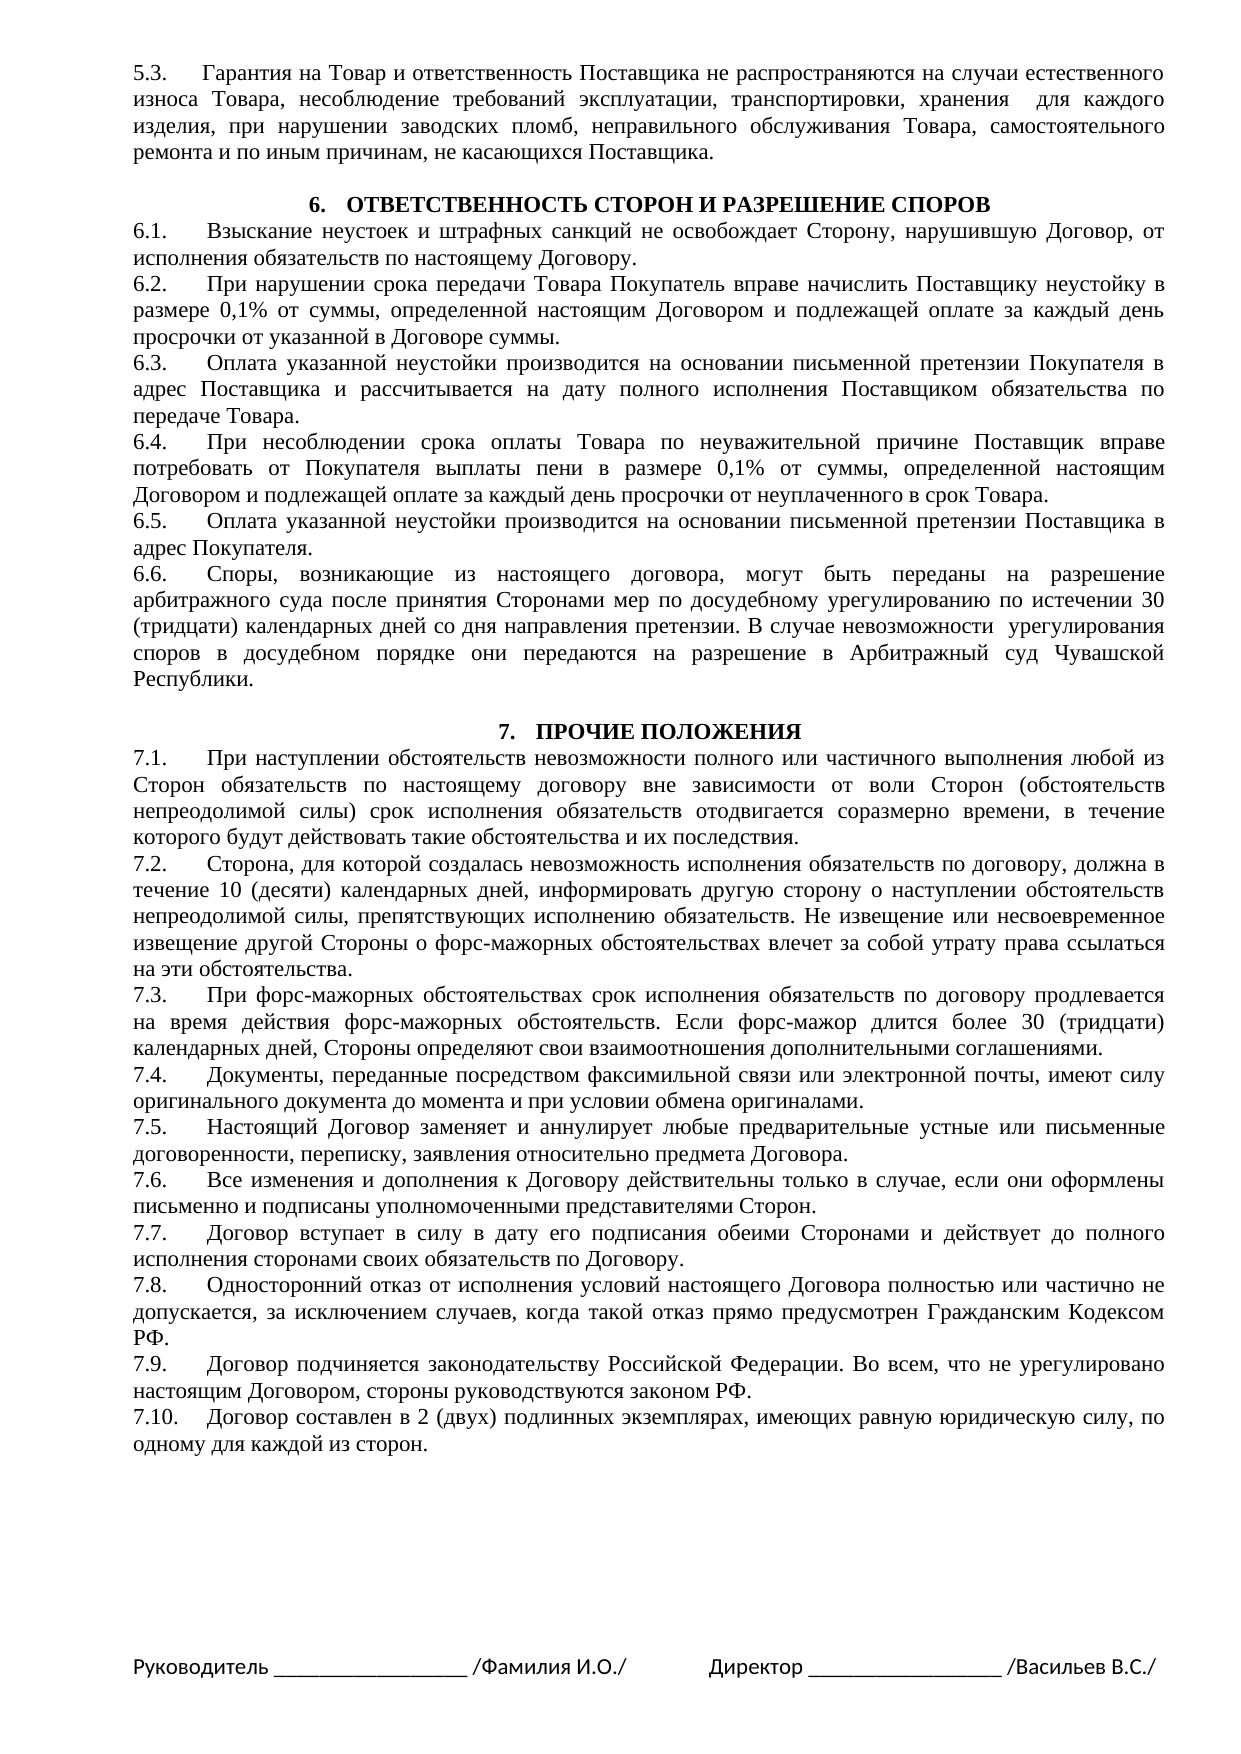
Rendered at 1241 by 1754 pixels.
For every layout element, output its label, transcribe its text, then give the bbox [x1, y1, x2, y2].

list Настоящий Договор заменяет и аннулирует любые предварительные устные или письменные договоренности, переписку, заявления относительно предмета Договора. [133, 1113, 1167, 1166]
list ПРОЧИЕ ПОЛОЖЕНИЯ [133, 718, 1167, 744]
list Договор подчиняется законодательству Российской Федерации. Во всем, что не урегулировано настоящим Договором, стороны руководствуются законом РФ. [133, 1351, 1167, 1403]
list ОТВЕТСТВЕННОСТЬ СТОРОН И РАЗРЕШЕНИЕ СПОРОВ [133, 191, 1167, 217]
list При форс-мажорных обстоятельствах срок исполнения обязательств по договору продлевается на время действия форс-мажорных обстоятельств. Если форс-мажор длится более 30 (тридцати) календарных дней, Стороны определяют свои взаимоотношения дополнительными соглашениями. [133, 982, 1167, 1061]
text 5.3. Гарантия на Товар и ответственность Поставщика не распространяются на случаи естественного износа Товара, несоблюдение требований эксплуатации, транспортировки, хранения для каждого изделия, при нарушении заводских пломб, неправильного обслуживания Товара, самостоятельного ремонта и по иным причинам, не касающихся Поставщика. [133, 59, 1167, 164]
list Документы, переданные посредством факсимильной связи или электронной почты, имеют силу оригинального документа до момента и при условии обмена оригиналами. [133, 1061, 1167, 1113]
list Споры, возникающие из настоящего договора, могут быть переданы на разрешение арбитражного суда после принятия Сторонами мер по досудебному урегулированию по истечении 30 (тридцати) календарных дней со дня направления претензии. В случае невозможности урегулирования споров в досудебном порядке они передаются на разрешение в Арбитражный суд Чувашской Республики. [133, 560, 1167, 692]
list Оплата указанной неустойки производится на основании письменной претензии Поставщика в адрес Покупателя. [133, 507, 1167, 560]
list При наступлении обстоятельств невозможности полного или частичного выполнения любой из Сторон обязательств по настоящему договору вне зависимости от воли Сторон (обстоятельств непреодолимой силы) срок исполнения обязательств отодвигается соразмерно времени, в течение которого будут действовать такие обстоятельства и их последствия. [133, 744, 1167, 850]
list Договор составлен в 2 (двух) подлинных экземплярах, имеющих равную юридическую силу, по одному для каждой из сторон. [133, 1403, 1167, 1456]
list Все изменения и дополнения к Договору действительны только в случае, если они оформлены письменно и подписаны уполномоченными представителями Сторон. [133, 1166, 1167, 1219]
list Договор вступает в силу в дату его подписания обеими Сторонами и действует до полного исполнения сторонами своих обязательств по Договору. [133, 1219, 1167, 1271]
list Односторонний отказ от исполнения условий настоящего Договора полностью или частично не допускается, за исключением случаев, когда такой отказ прямо предусмотрен Гражданским Кодексом РФ. [133, 1271, 1167, 1351]
list Сторона, для которой создалась невозможность исполнения обязательств по договору, должна в течение 10 (десяти) календарных дней, информировать другую сторону о наступлении обстоятельств непреодолимой силы, препятствующих исполнению обязательств. Не извещение или несвоевременное извещение другой Стороны о форс-мажорных обстоятельствах влечет за собой утрату права ссылаться на эти обстоятельства. [133, 850, 1167, 982]
list Взыскание неустоек и штрафных санкций не освобождает Сторону, нарушившую Договор, от исполнения обязательств по настоящему Договору. [133, 217, 1167, 270]
list Оплата указанной неустойки производится на основании письменной претензии Покупателя в адрес Поставщика и рассчитывается на дату полного исполнения Поставщиком обязательства по передаче Товара. [133, 349, 1167, 428]
list При нарушении срока передачи Товара Покупатель вправе начислить Поставщику неустойку в размере 0,1% от суммы, определенной настоящим Договором и подлежащей оплате за каждый день просрочки от указанной в Договоре суммы. [133, 270, 1167, 349]
list При несоблюдении срока оплаты Товара по неуважительной причине Поставщик вправе потребовать от Покупателя выплаты пени в размере 0,1% от суммы, определенной настоящим Договором и подлежащей оплате за каждый день просрочки от неуплаченного в срок Товара. [133, 428, 1167, 507]
